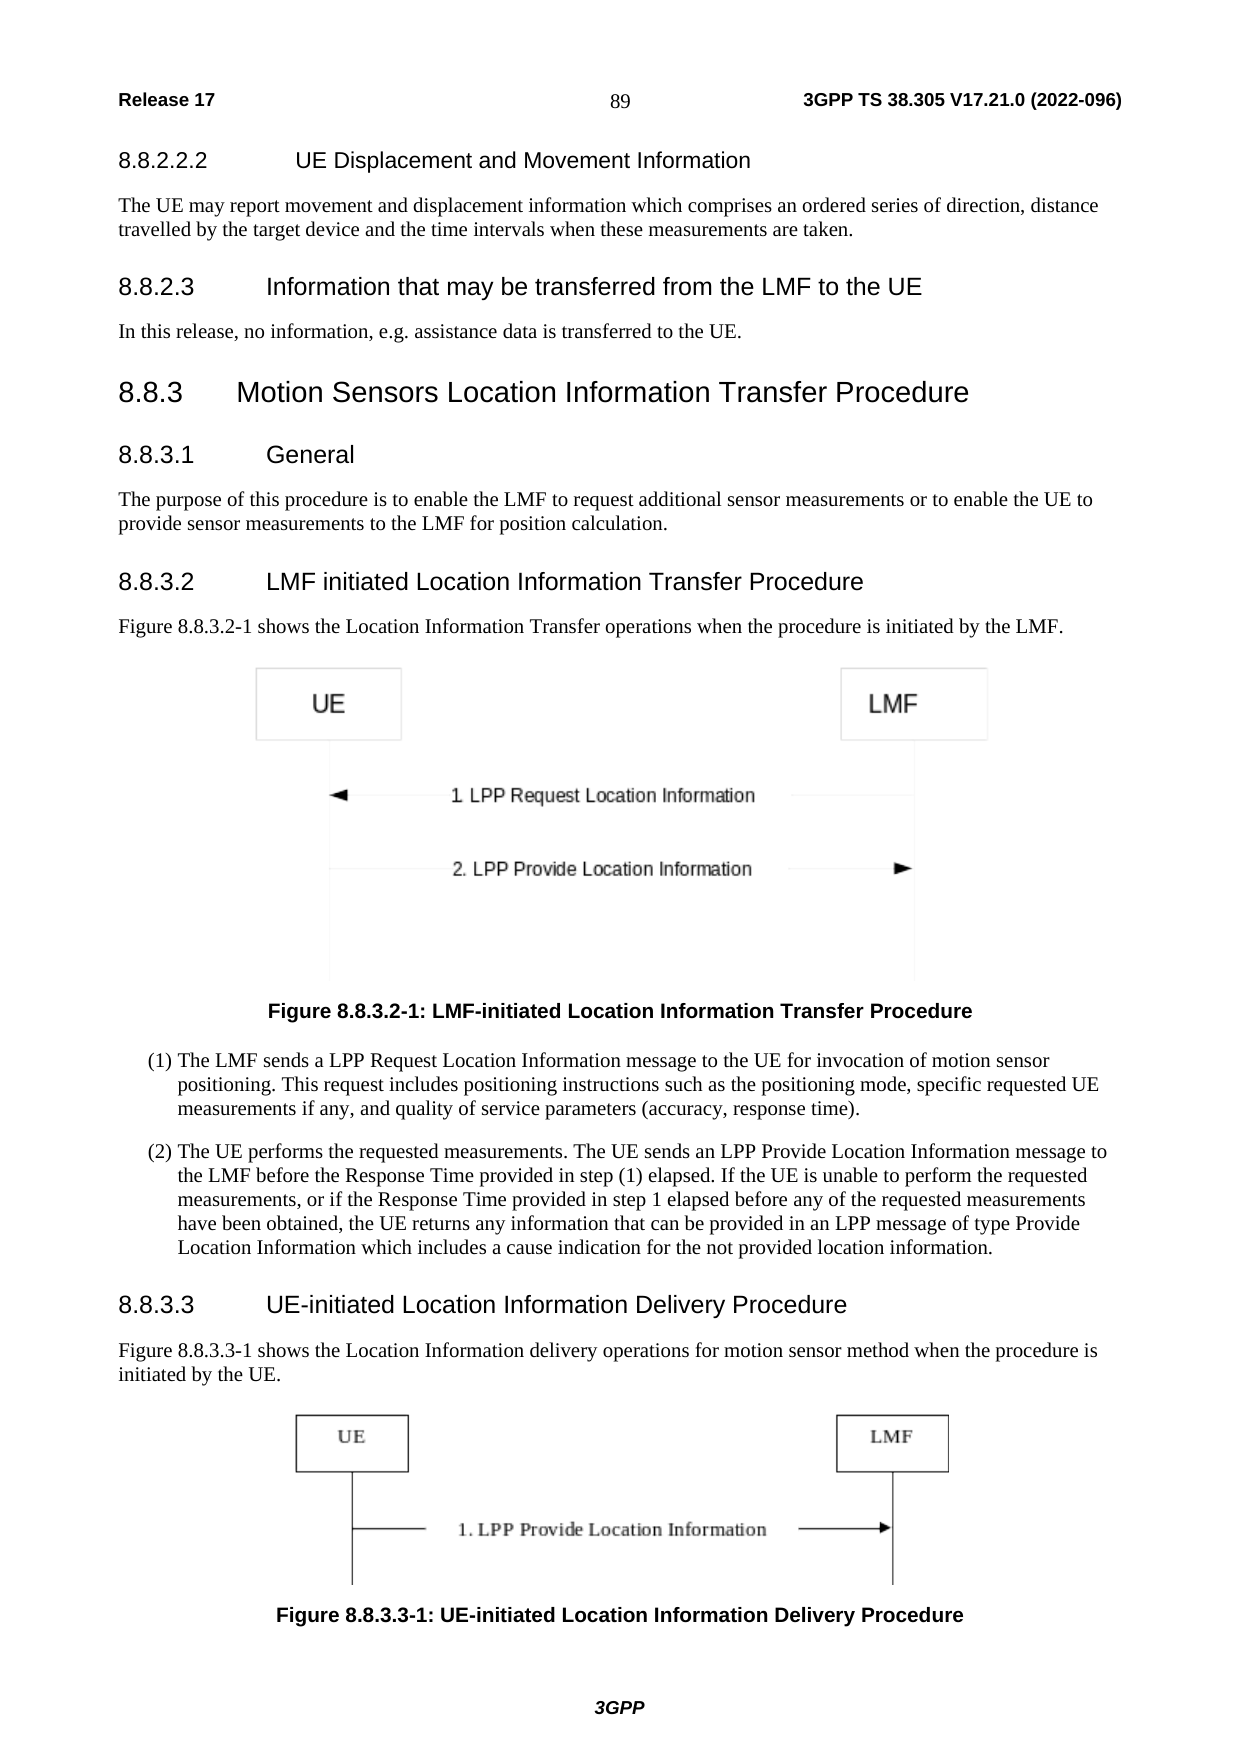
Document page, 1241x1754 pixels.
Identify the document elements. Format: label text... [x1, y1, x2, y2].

subtitle 8.8.3 Motion Sensors Location Information Transfer Procedure [118, 375, 1122, 408]
text Figure 8.8.3.3-1 shows the Location Information delivery operations for motion sensor method when the procedure is initiated by the UE. [118, 1338, 1122, 1386]
text The purpose of this procedure is to enable the LMF to request additional sensor measurements or to enable the UE to provide sensor measurements to the LMF for position calculation. [118, 487, 1122, 535]
subtitle 8.8.3.2 LMF initiated Location Information Transfer Procedure [118, 566, 1122, 595]
text (1) The LMF sends a LPP Request Location Information message to the UE for invocation of motion sensor positioning. This request includes positioning instructions such as the positioning mode, specific requested UE measurements if any, and quality of service parameters (accuracy, response time). [148, 1048, 1122, 1120]
subtitle 8.8.3.1 General [118, 439, 1122, 468]
text In this release, no information, e.g. assistance data is transferred to the UE. [118, 319, 1122, 343]
text Figure 8.8.3.2-1: LMF-initiated Location Information Transfer Procedure [118, 999, 1122, 1023]
text Figure 8.8.3.3-1: UE-initiated Location Information Delivery Procedure [118, 1603, 1122, 1627]
text Figure 8.8.3.2-1 shows the Location Information Transfer operations when the procedure is initiated by the LMF. [118, 614, 1122, 638]
text (2) The UE performs the requested measurements. The UE sends an LPP Provide Location Information message to the LMF before the Response Time provided in step (1) elapsed. If the UE is unable to perform the requested measurements, or if the Response Time provided in step 1 elapsed before any of the requested measurements have been obtained, the UE returns any information that can be provided in an LPP message of type Provide Location Information which includes a cause indication for the not provided location information. [148, 1139, 1122, 1259]
subtitle 8.8.2.3 Information that may be transferred from the LMF to the UE [118, 272, 1122, 301]
text The UE may report movement and displacement information which comprises an ordered series of direction, distance travelled by the target device and the time intervals when these measurements are taken. [118, 193, 1122, 241]
subtitle 8.8.3.3 UE-initiated Location Information Delivery Procedure [118, 1290, 1122, 1319]
subtitle 8.8.2.2.2 UE Displacement and Movement Information [118, 147, 1122, 174]
